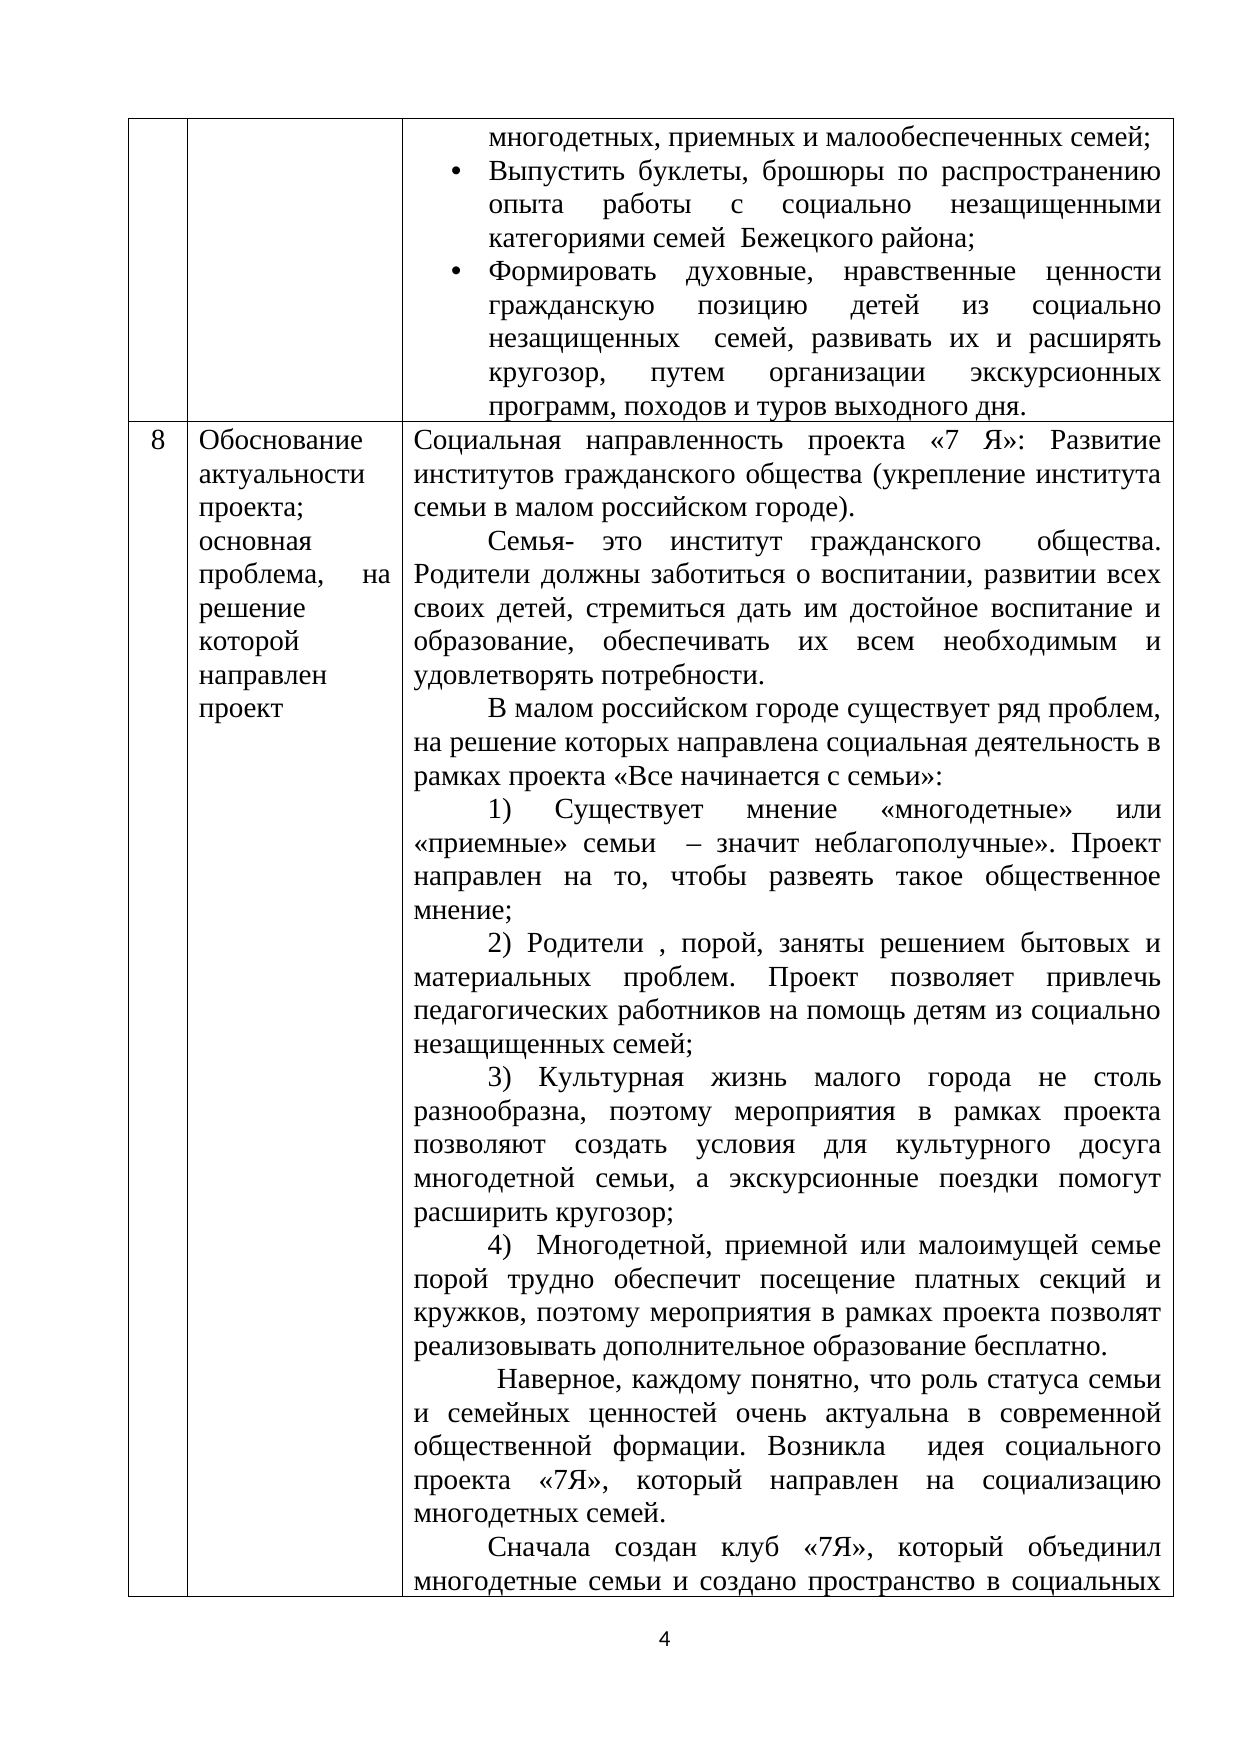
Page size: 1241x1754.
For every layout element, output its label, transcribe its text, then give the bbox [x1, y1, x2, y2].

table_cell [403, 422, 1173, 1596]
table_cell 7 [129, 119, 187, 421]
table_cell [188, 119, 402, 421]
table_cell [188, 422, 402, 1596]
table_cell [403, 119, 1173, 421]
table_cell 8 [129, 422, 187, 1596]
